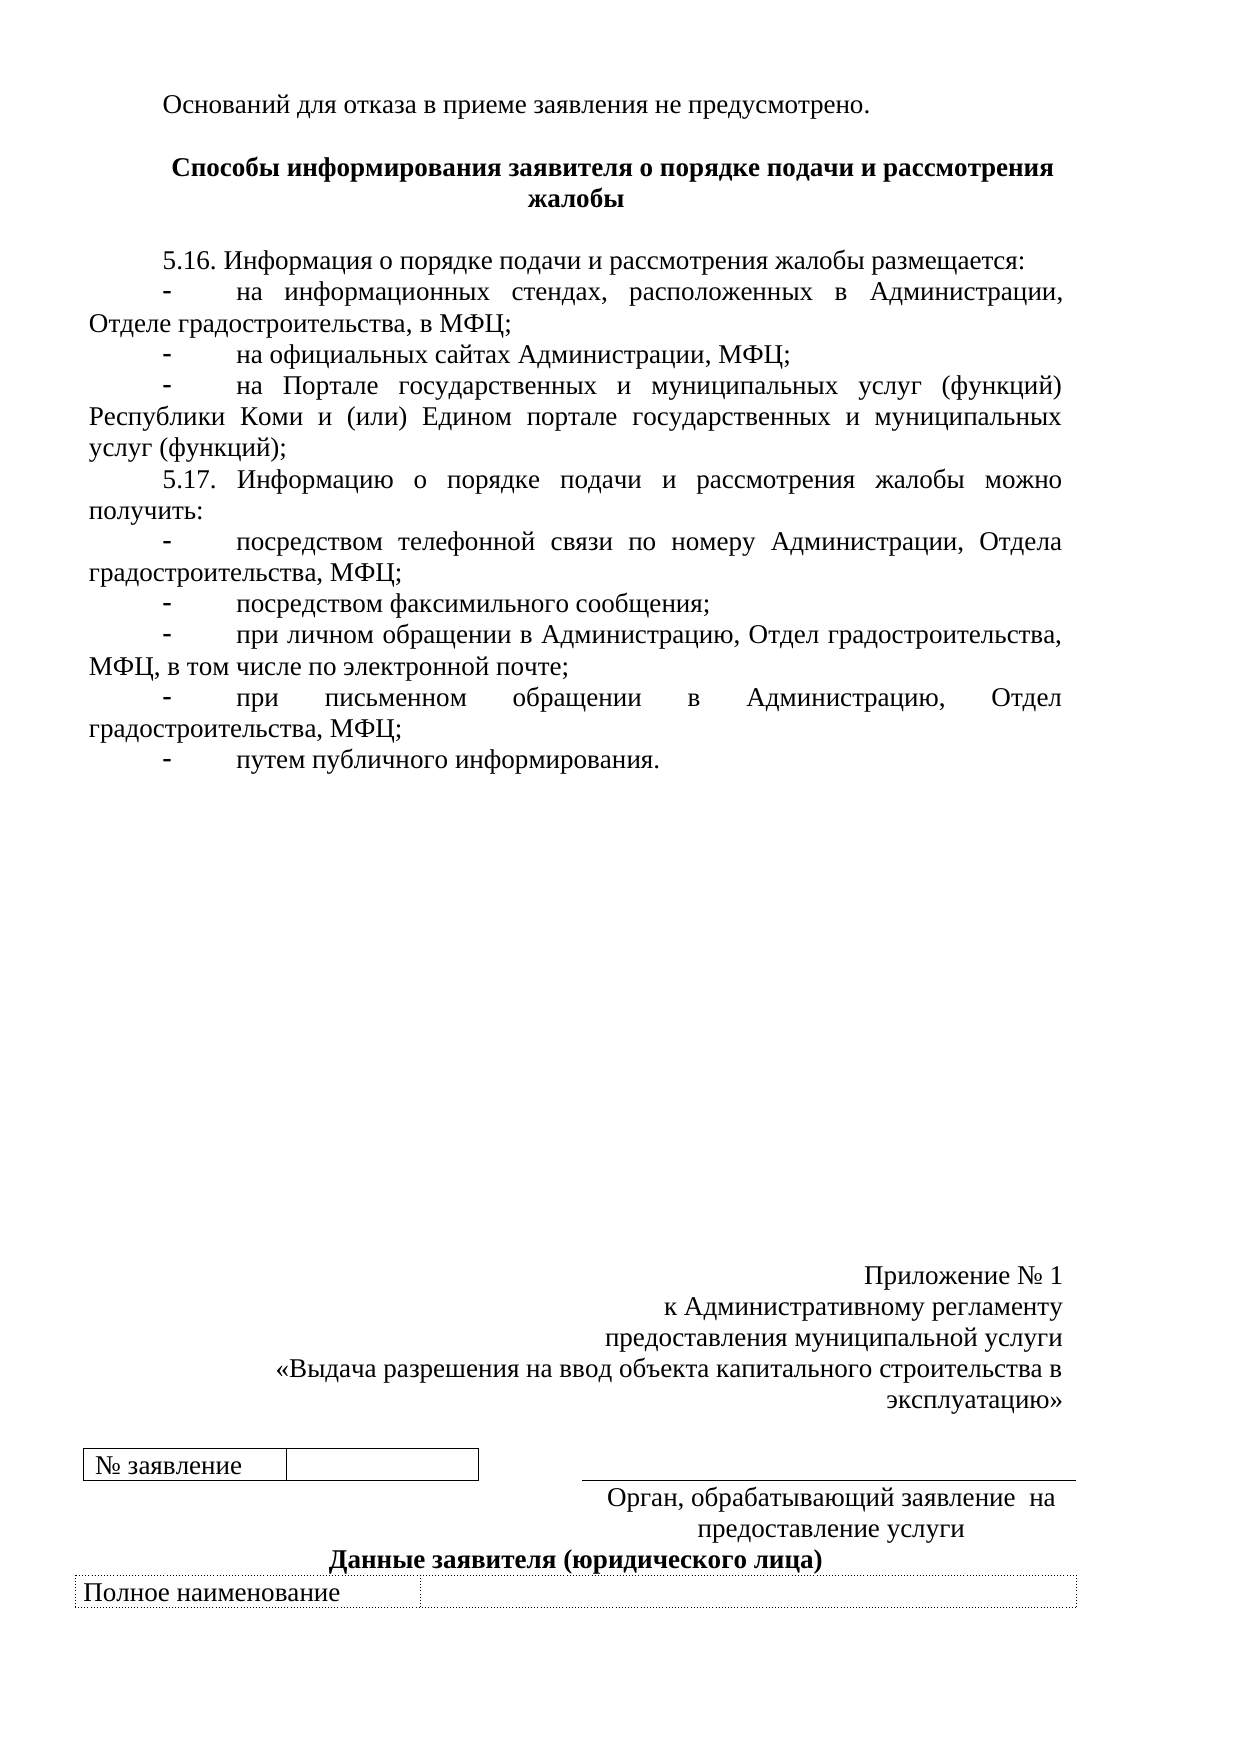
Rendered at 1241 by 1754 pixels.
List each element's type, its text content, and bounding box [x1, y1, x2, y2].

text 5.16. Информация о порядке подачи и рассмотрения жалобы размещается: [89, 244, 1063, 276]
list на информационных стендах, расположенных в Администрации, Отделе градостроительства, в МФЦ; [89, 276, 1063, 338]
table_cell Полное наименование юридического лица (в соответствии с учредительными документами) [75, 1575, 420, 1607]
list посредством факсимильного сообщения; [89, 587, 1063, 619]
list путем публичного информирования. [89, 743, 1063, 775]
text 5.17. Информацию о порядке подачи и рассмотрения жалобы можно получить: [89, 463, 1063, 525]
text Способы информирования заявителя о порядке подачи и рассмотрения жалобы [89, 151, 1063, 213]
text предоставления муниципальной услуги [89, 1321, 1063, 1352]
list на Портале государственных и муниципальных услуг (функций) Республики Коми и (или) Едином портале государственных и муниципальных услуг (функций); [89, 369, 1063, 463]
table_header Данные заявителя (юридического лица) [75, 1448, 1076, 1575]
list при письменном обращении в Администрацию, Отдел градостроительства, МФЦ; [89, 681, 1063, 743]
list при личном обращении в Администрацию, Отдел градостроительства, МФЦ, в том числе по электронной почте; [89, 619, 1063, 681]
text Приложение № 1 [89, 1259, 1063, 1290]
text Оснований для отказа в приеме заявления не предусмотрено. [89, 89, 1063, 120]
list на официальных сайтах Администрации, МФЦ; [89, 338, 1063, 369]
list посредством телефонной связи по номеру Администрации, Отдела градостроительства, МФЦ; [89, 525, 1063, 587]
text к Административному регламенту [89, 1290, 1063, 1321]
text «Выдача разрешения на ввод объекта капитального строительства в эксплуатацию» [89, 1352, 1063, 1414]
table_cell [420, 1575, 1076, 1607]
